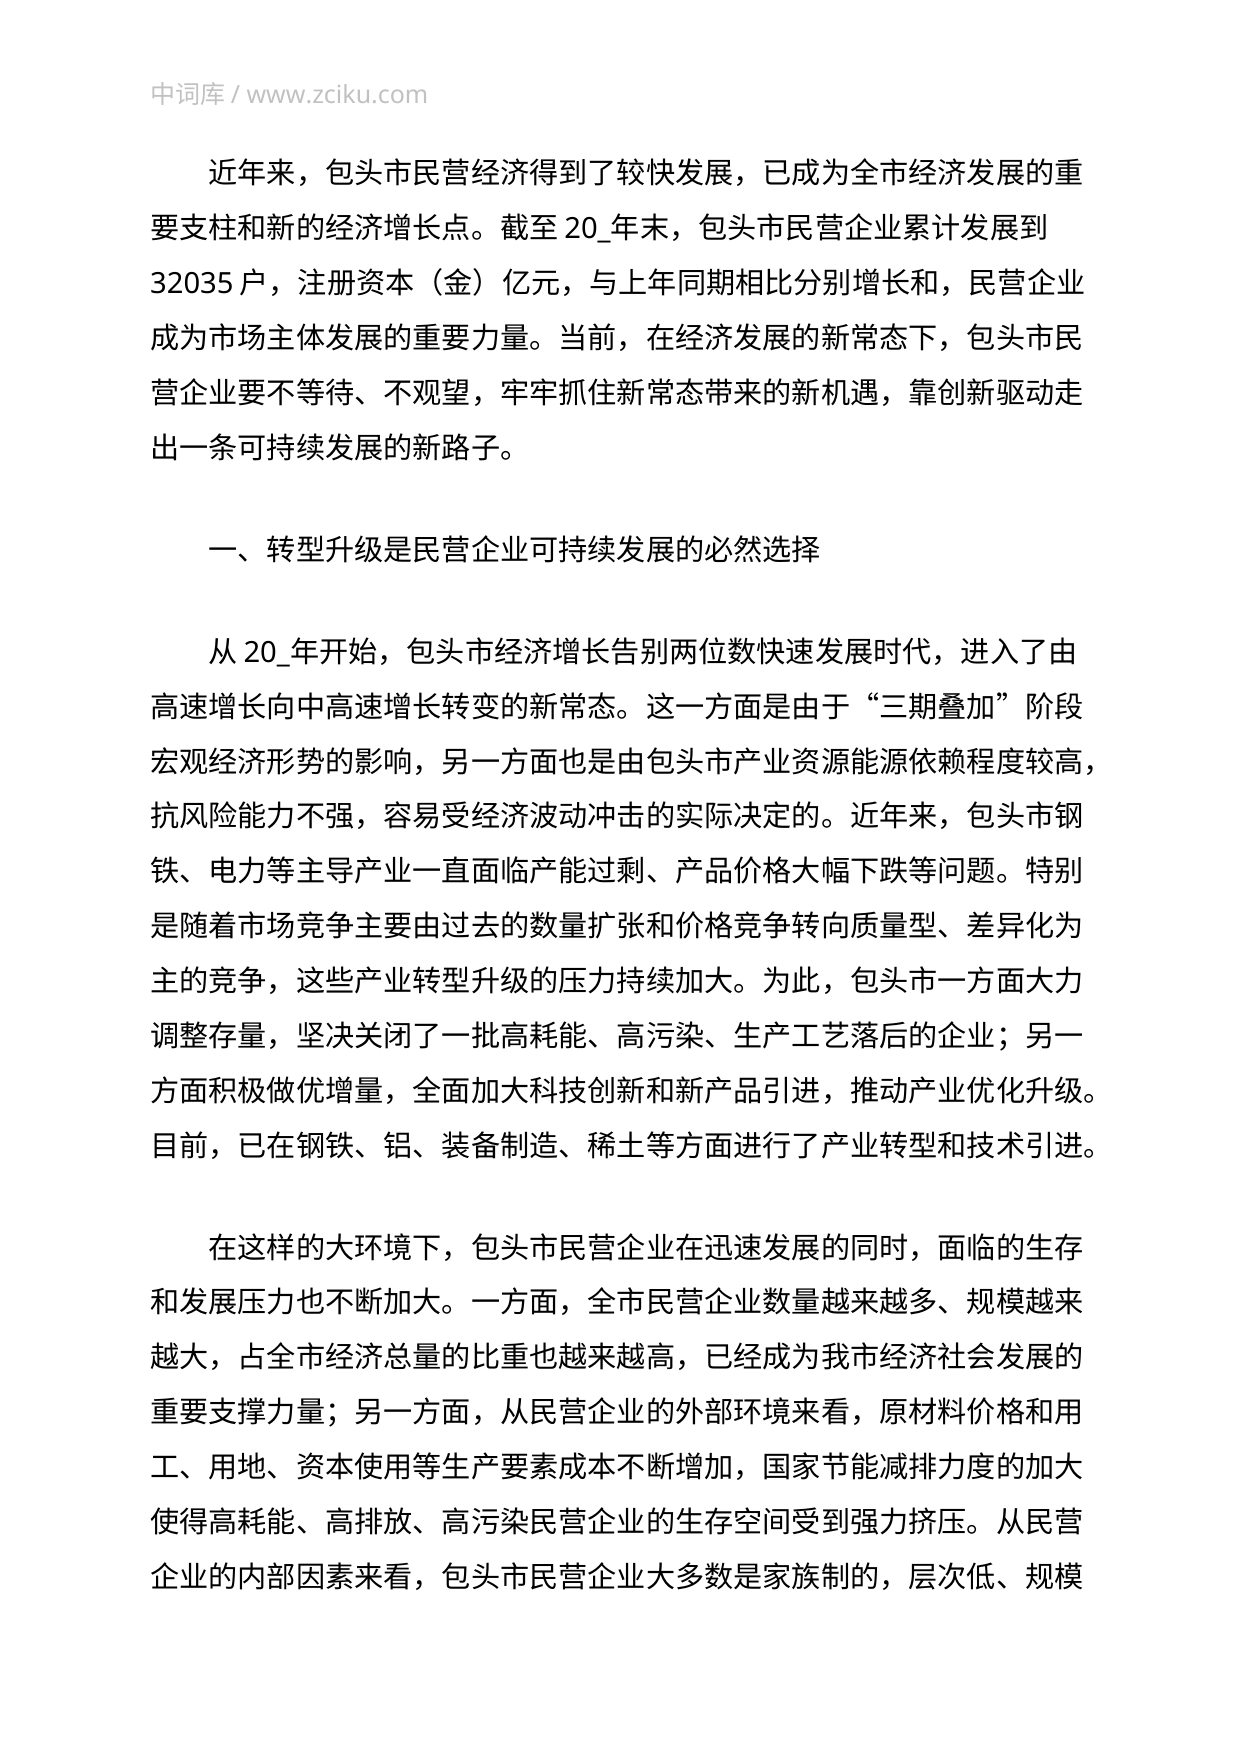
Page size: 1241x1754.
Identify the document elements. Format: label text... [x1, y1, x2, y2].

text 近年来，包头市民营经济得到了较快发展，已成为全市经济发展的重要支柱和新的经济增长点。截至20_年末，包头市民营企业累计发展到32035户，注册资本（金）亿元，与上年同期相比分别增长和，民营企业成为市场主体发展的重要力量。当前，在经济发展的新常态下，包头市民营企业要不等待、不观望，牢牢抓住新常态带来的新机遇，靠创新驱动走出一条可持续发展的新路子。 [150, 150, 1090, 467]
text 一、转型升级是民营企业可持续发展的必然选择 [150, 526, 1090, 569]
text 从20_年开始，包头市经济增长告别两位数快速发展时代，进入了由高速增长向中高速增长转变的新常态。这一方面是由于“三期叠加”阶段宏观经济形势的影响，另一方面也是由包头市产业资源能源依赖程度较高，抗风险能力不强，容易受经济波动冲击的实际决定的。近年来，包头市钢铁、电力等主导产业一直面临产能过剩、产品价格大幅下跌等问题。特别是随着市场竞争主要由过去的数量扩张和价格竞争转向质量型、差异化为主的竞争，这些产业转型升级的压力持续加大。为此，包头市一方面大力调整存量，坚决关闭了一批高耗能、高污染、生产工艺落后的企业；另一方面积极做优增量，全面加大科技创新和新产品引进，推动产业优化升级。目前，已在钢铁、铝、装备制造、稀土等方面进行了产业转型和技术引进。 [150, 628, 1090, 1165]
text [150, 1224, 1090, 1596]
